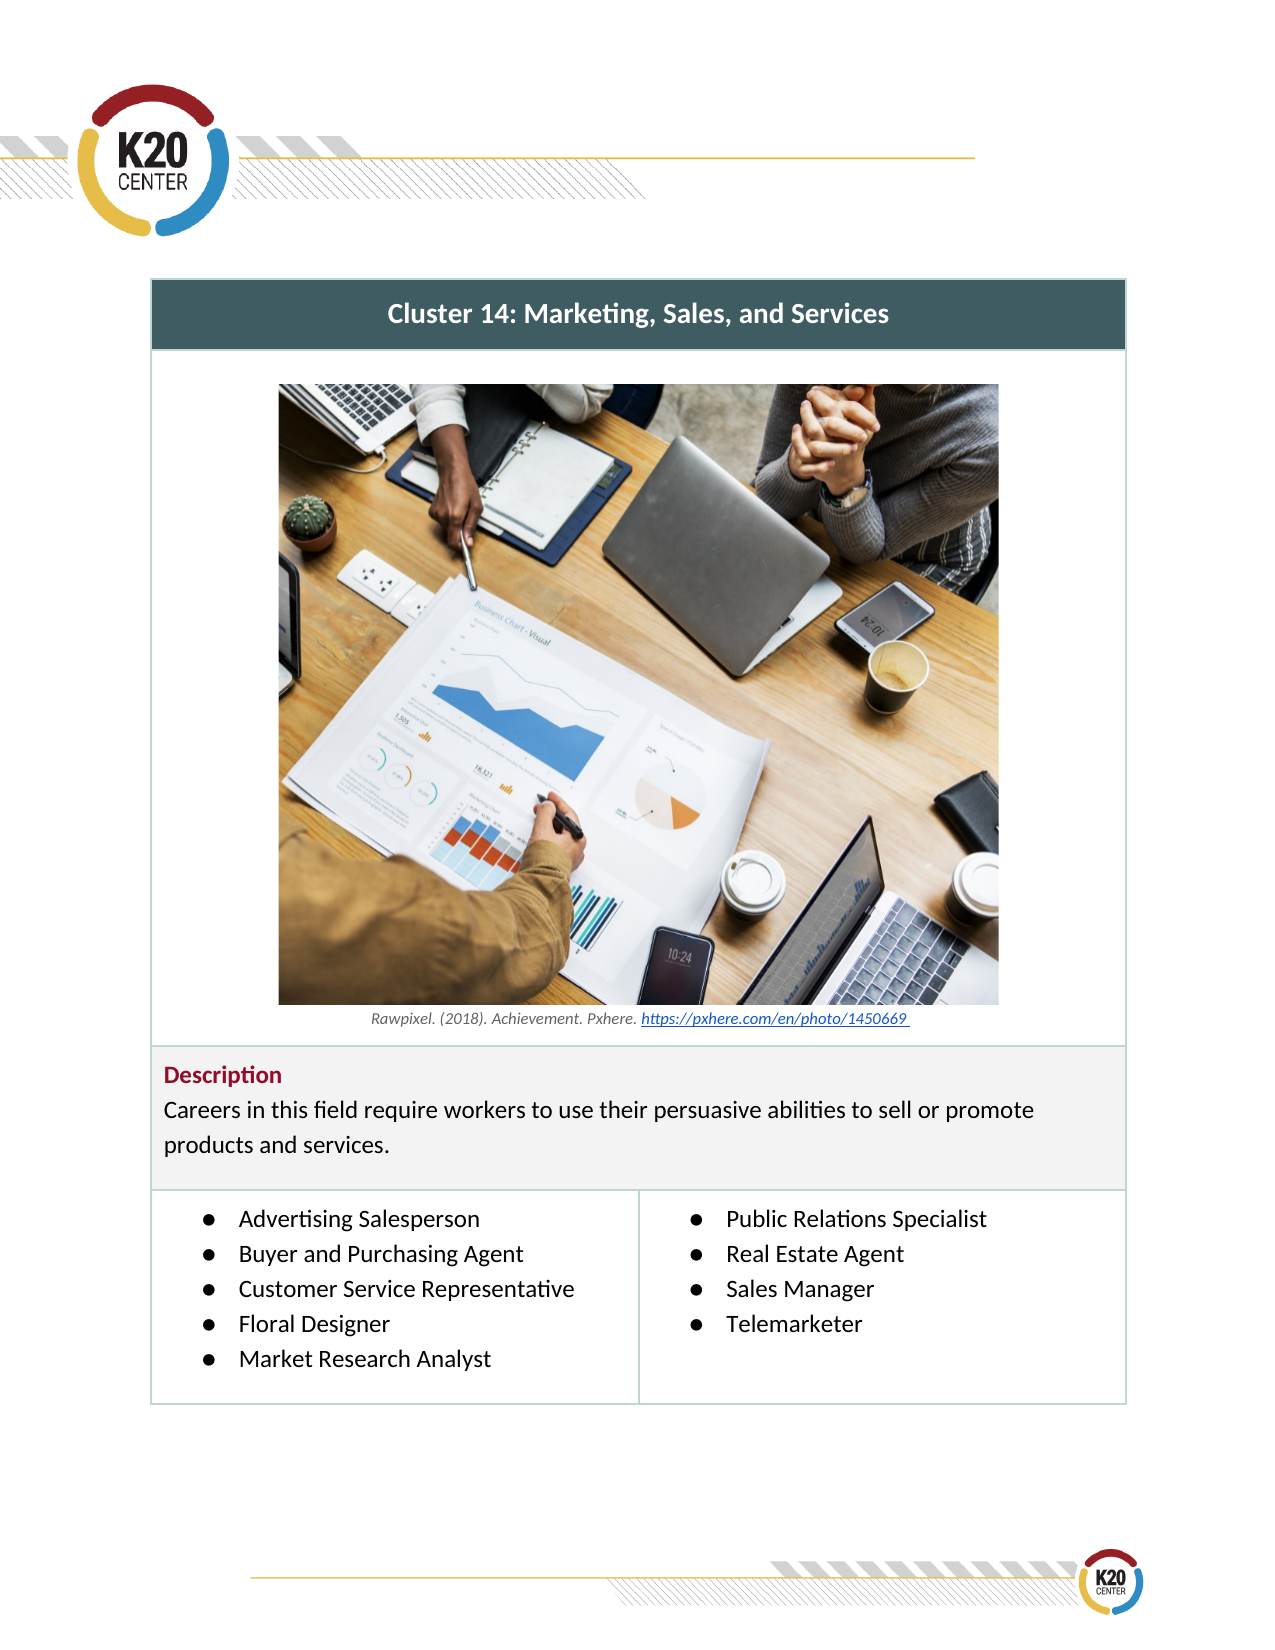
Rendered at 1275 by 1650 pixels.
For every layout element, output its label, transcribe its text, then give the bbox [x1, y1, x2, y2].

table_cell Description Careers in this field require workers to use their persuasive abilities to sell or promote products and services. [152, 1047, 1125, 1189]
picture [278, 384, 999, 1005]
table_cell Rawpixel. (2018). Achievement. Pxhere. https://pxhere.com/en/photo/1450669 [152, 351, 1125, 1045]
picture [0, 75, 976, 246]
table_cell Public Relations Specialist Real Estate Agent Sales Manager Telemarketer [640, 1191, 1125, 1403]
table_cell Advertising Salesperson Buyer and Purchasing Agent Customer Service Representative Floral Designer Market Research Analyst [152, 1191, 638, 1403]
table_header Cluster 14: Marketing, Sales, and Services [152, 280, 1125, 349]
picture [243, 1537, 1159, 1630]
